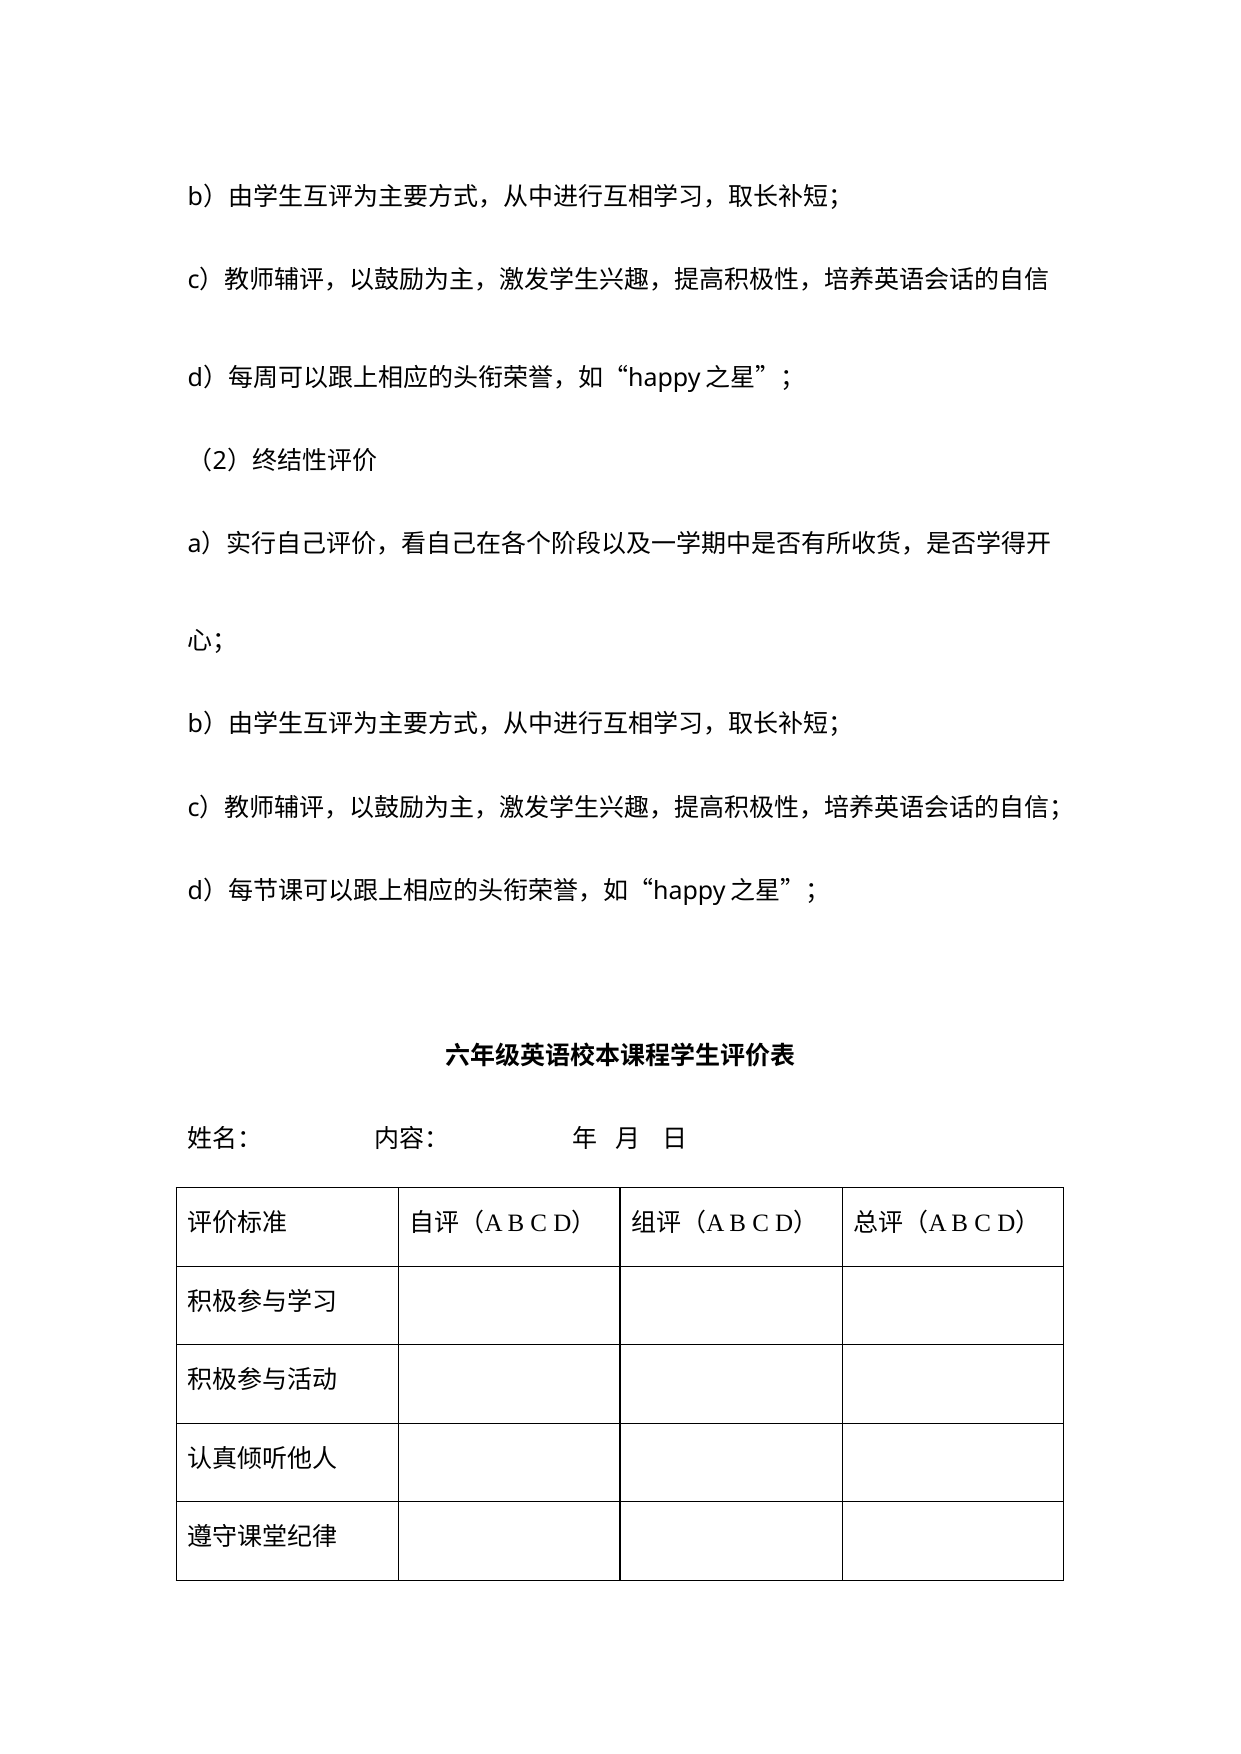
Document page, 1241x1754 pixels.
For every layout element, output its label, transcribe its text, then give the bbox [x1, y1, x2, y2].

table_cell [399, 1345, 619, 1423]
table_header 总评（A B C D） [843, 1188, 1063, 1266]
table_cell [621, 1267, 842, 1344]
table_header 自评（A B C D） [399, 1188, 619, 1266]
table_cell [399, 1502, 619, 1580]
table_cell 积极参与学习 [177, 1267, 398, 1344]
text b）由学生互评为主要方式，从中进行互相学习，取长补短； [187, 689, 1053, 754]
table_cell [621, 1345, 842, 1423]
text （2）终结性评价 [187, 426, 1053, 491]
text d）每节课可以跟上相应的头衔荣誉，如“happy之星”； [187, 856, 1053, 921]
table_cell [621, 1424, 842, 1501]
text c）教师辅评，以鼓励为主，激发学生兴趣，提高积极性，培养英语会话的自信； [187, 773, 1053, 838]
table_cell [843, 1424, 1063, 1501]
table_cell [399, 1267, 619, 1344]
table_header 评价标准 [177, 1188, 398, 1266]
text a）实行自己评价，看自己在各个阶段以及一学期中是否有所收货，是否学得开心； [187, 509, 1053, 671]
table_header 组评（A B C D） [621, 1188, 842, 1266]
text b）由学生互评为主要方式，从中进行互相学习，取长补短； [187, 162, 1053, 227]
table_cell [843, 1345, 1063, 1423]
text 姓名： 内容： 年 月 日 [187, 1104, 1053, 1169]
text 六年级英语校本课程学生评价表 [187, 1021, 1053, 1086]
text c）教师辅评，以鼓励为主，激发学生兴趣，提高积极性，培养英语会话的自信d）每周可以跟上相应的头衔荣誉，如“happy之星”； [187, 245, 1053, 408]
table_cell [843, 1502, 1063, 1580]
table_cell [399, 1424, 619, 1501]
table_cell 遵守课堂纪律 [177, 1502, 398, 1580]
table_cell [843, 1267, 1063, 1344]
table_cell 积极参与活动 [177, 1345, 398, 1423]
table_cell 认真倾听他人 [177, 1424, 398, 1501]
table_cell [621, 1502, 842, 1580]
